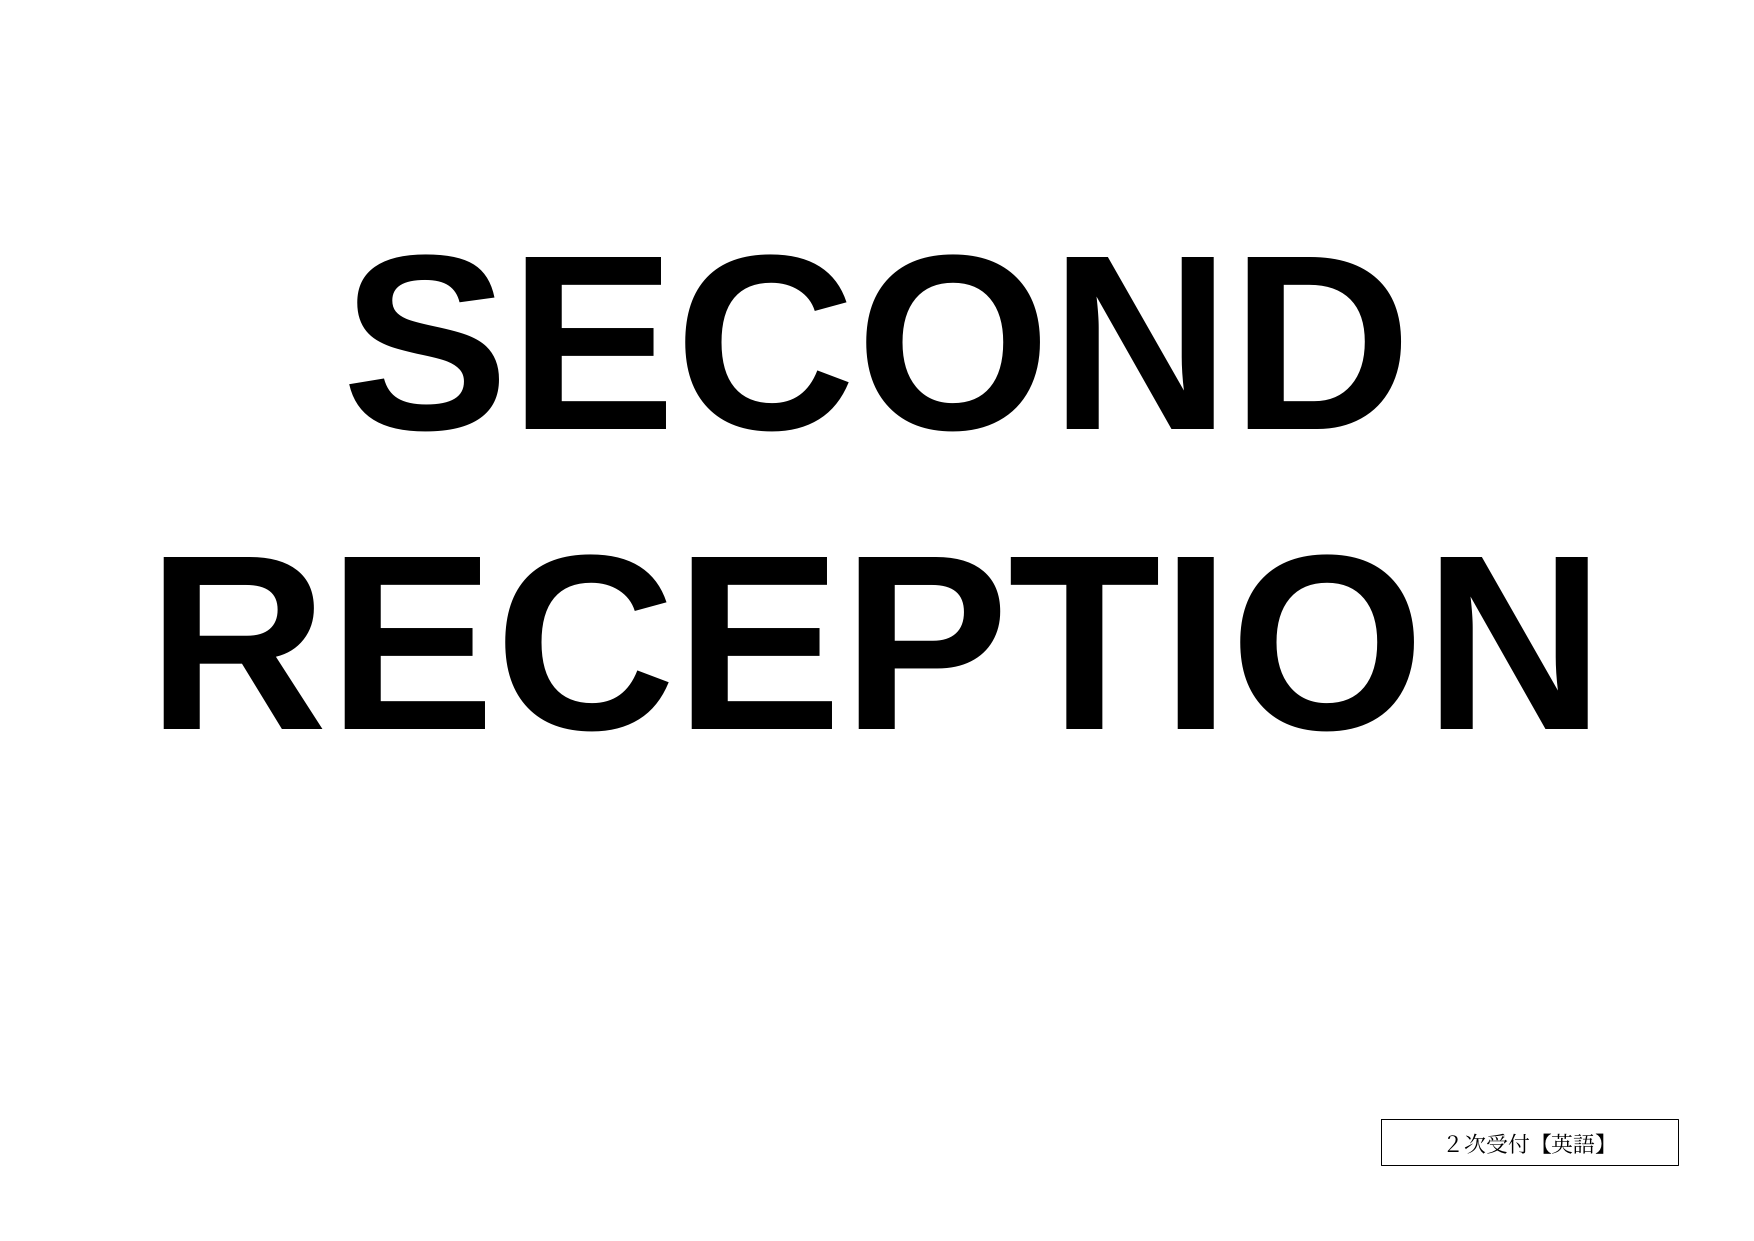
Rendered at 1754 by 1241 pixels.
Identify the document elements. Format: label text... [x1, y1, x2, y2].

text SECOND RECEPTION [75, 189, 1679, 789]
